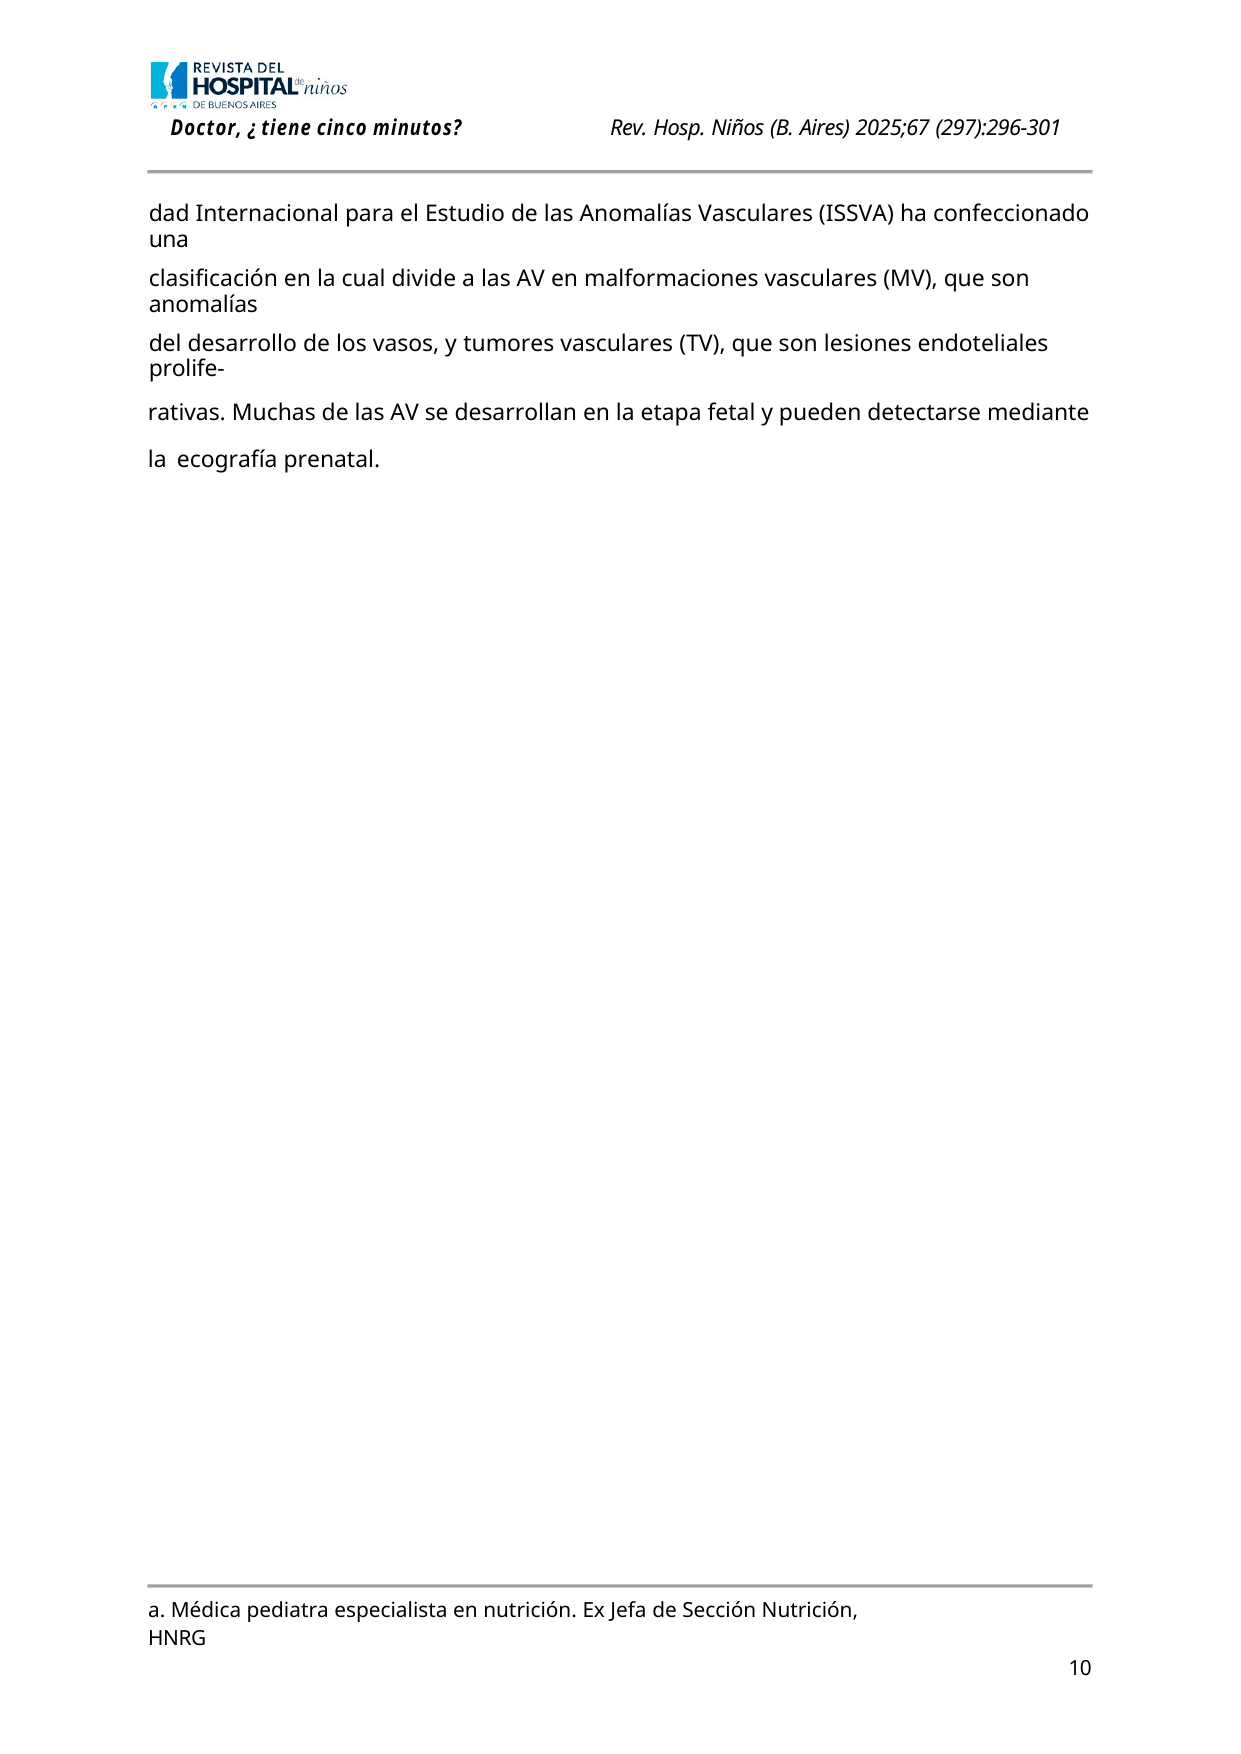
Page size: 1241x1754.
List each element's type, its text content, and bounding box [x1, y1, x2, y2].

table_cell clasificación en la cual divide a las AV en malformaciones vasculares (MV), que son anomalías [149, 266, 1093, 317]
table_cell dad Internacional para el Estudio de las Anomalías Vasculares (ISSVA) ha confeccionado una [149, 201, 1093, 252]
table_cell del desarrollo de los vasos, y tumores vasculares (TV), que son lesiones endoteliales prolife- [149, 331, 1093, 382]
text rativas. Muchas de las AV se desarrollan en la etapa fetal y pueden detectarse mediante la ecografía prenatal. [148, 396, 1107, 474]
picture [150, 62, 347, 109]
